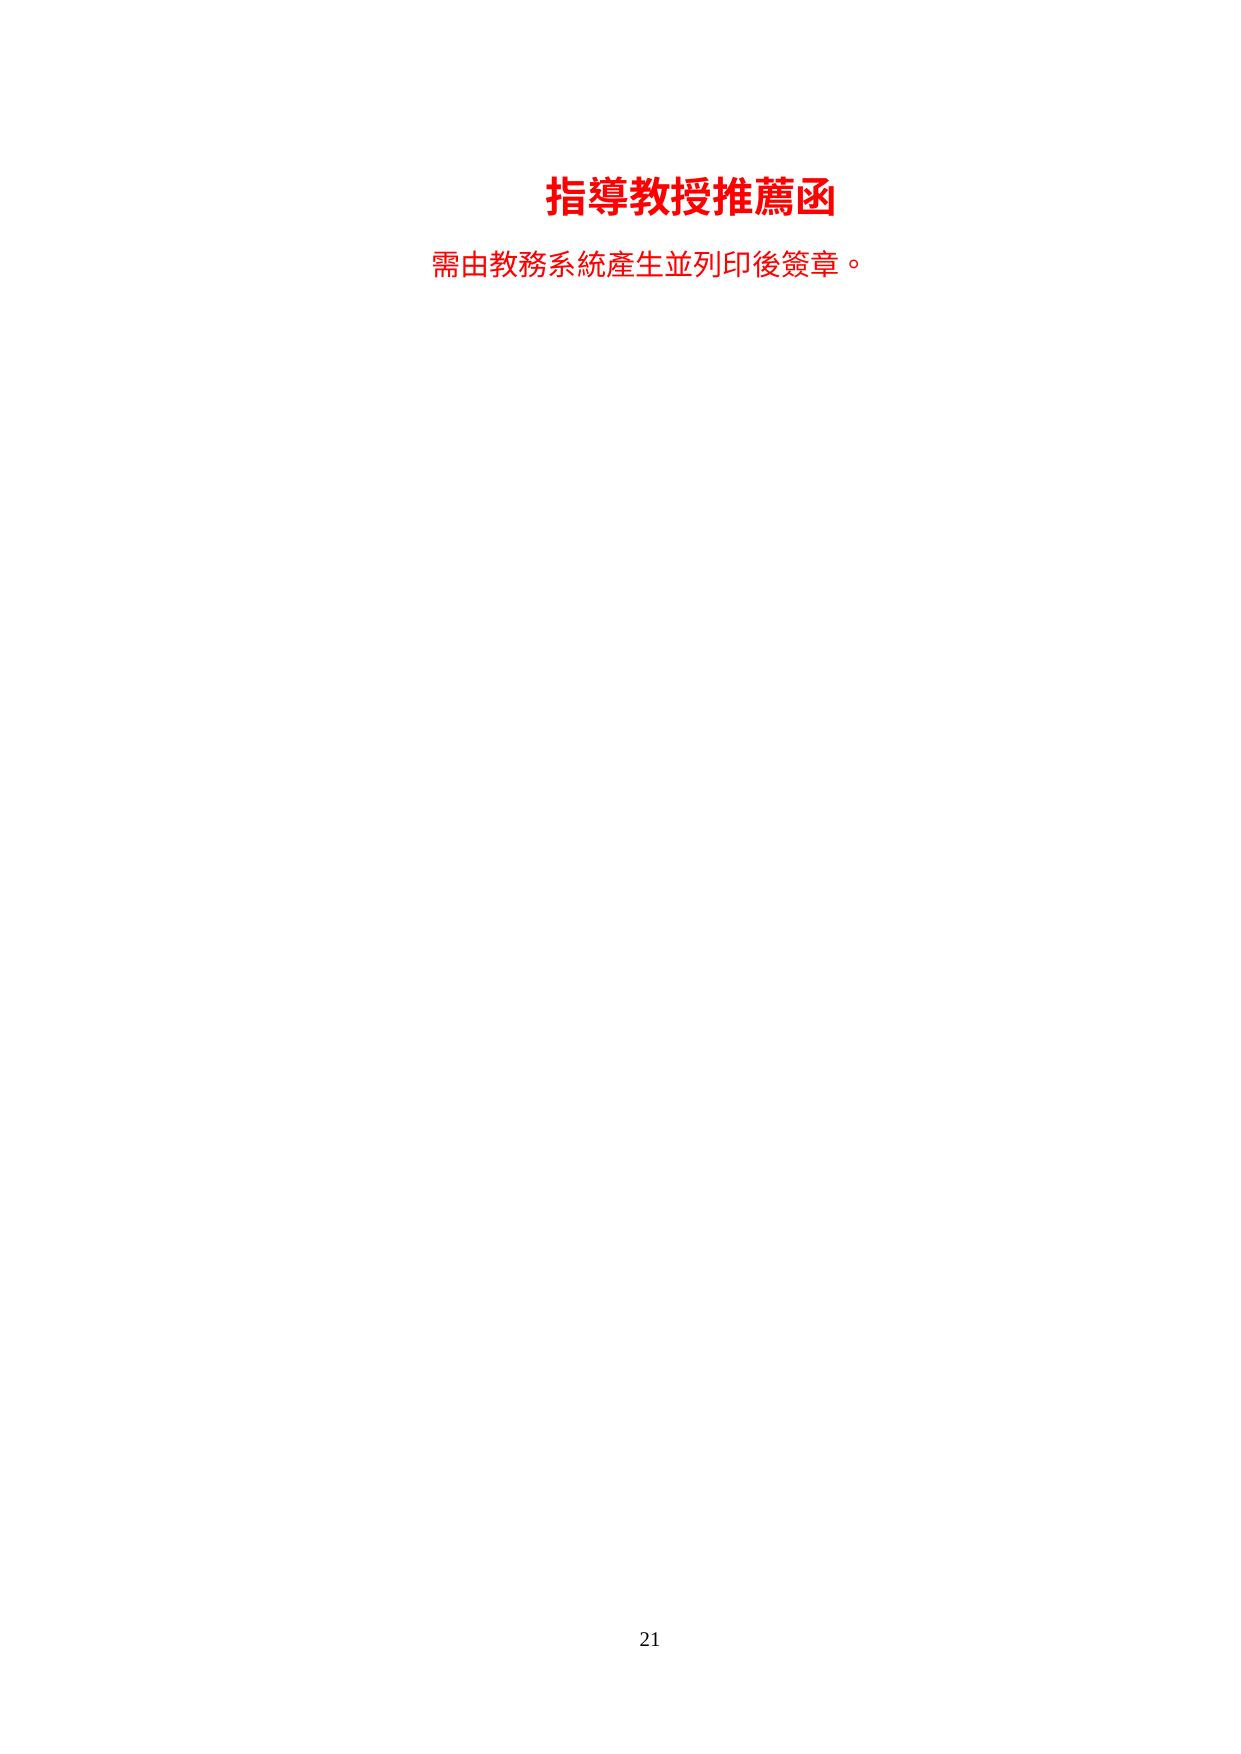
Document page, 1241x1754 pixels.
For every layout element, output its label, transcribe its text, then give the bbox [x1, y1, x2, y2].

text 需由教務系統產生並列印後簽章。 [177, 225, 1122, 300]
text 指導教授推薦函 [177, 164, 1122, 225]
